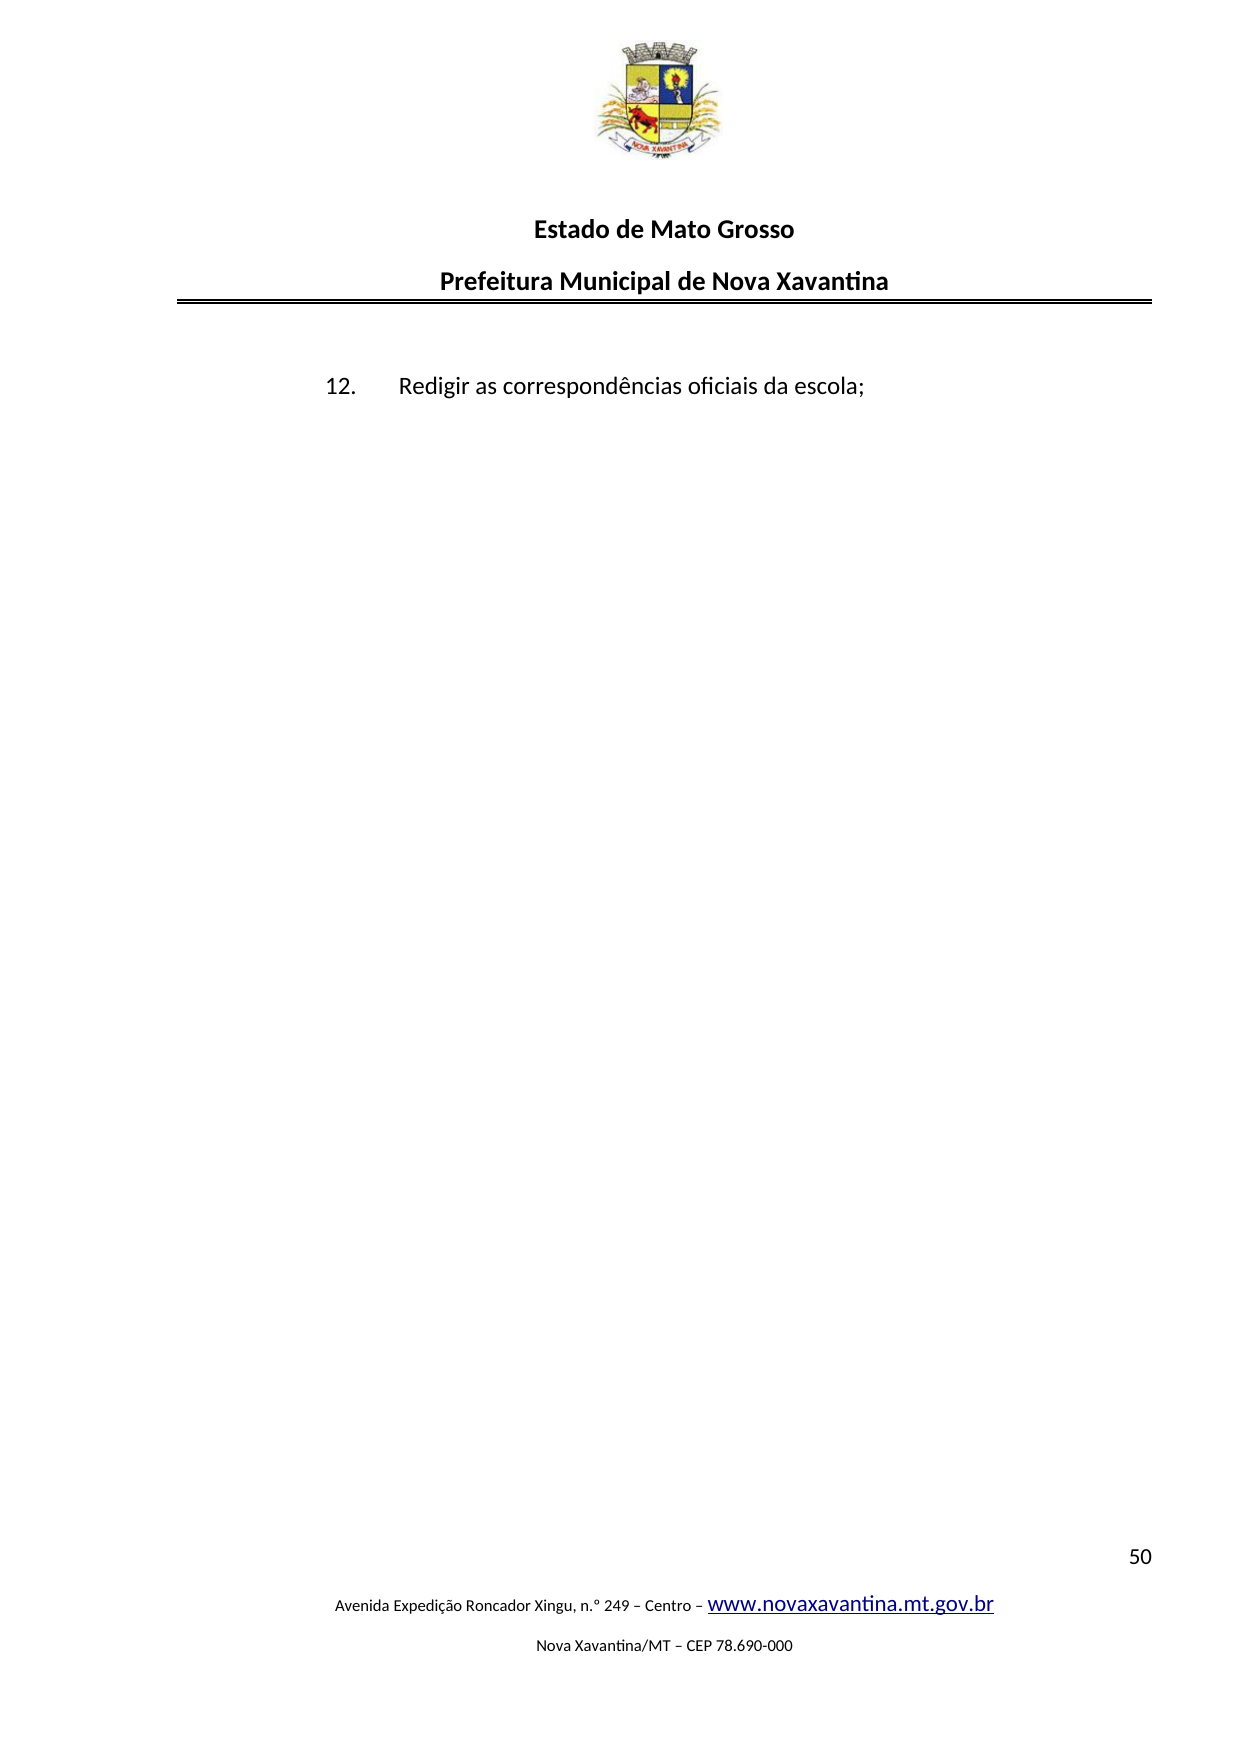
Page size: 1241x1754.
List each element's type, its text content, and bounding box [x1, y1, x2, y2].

list Redigir as correspondências oficiais da escola; [177, 370, 1152, 401]
picture [594, 40, 723, 160]
